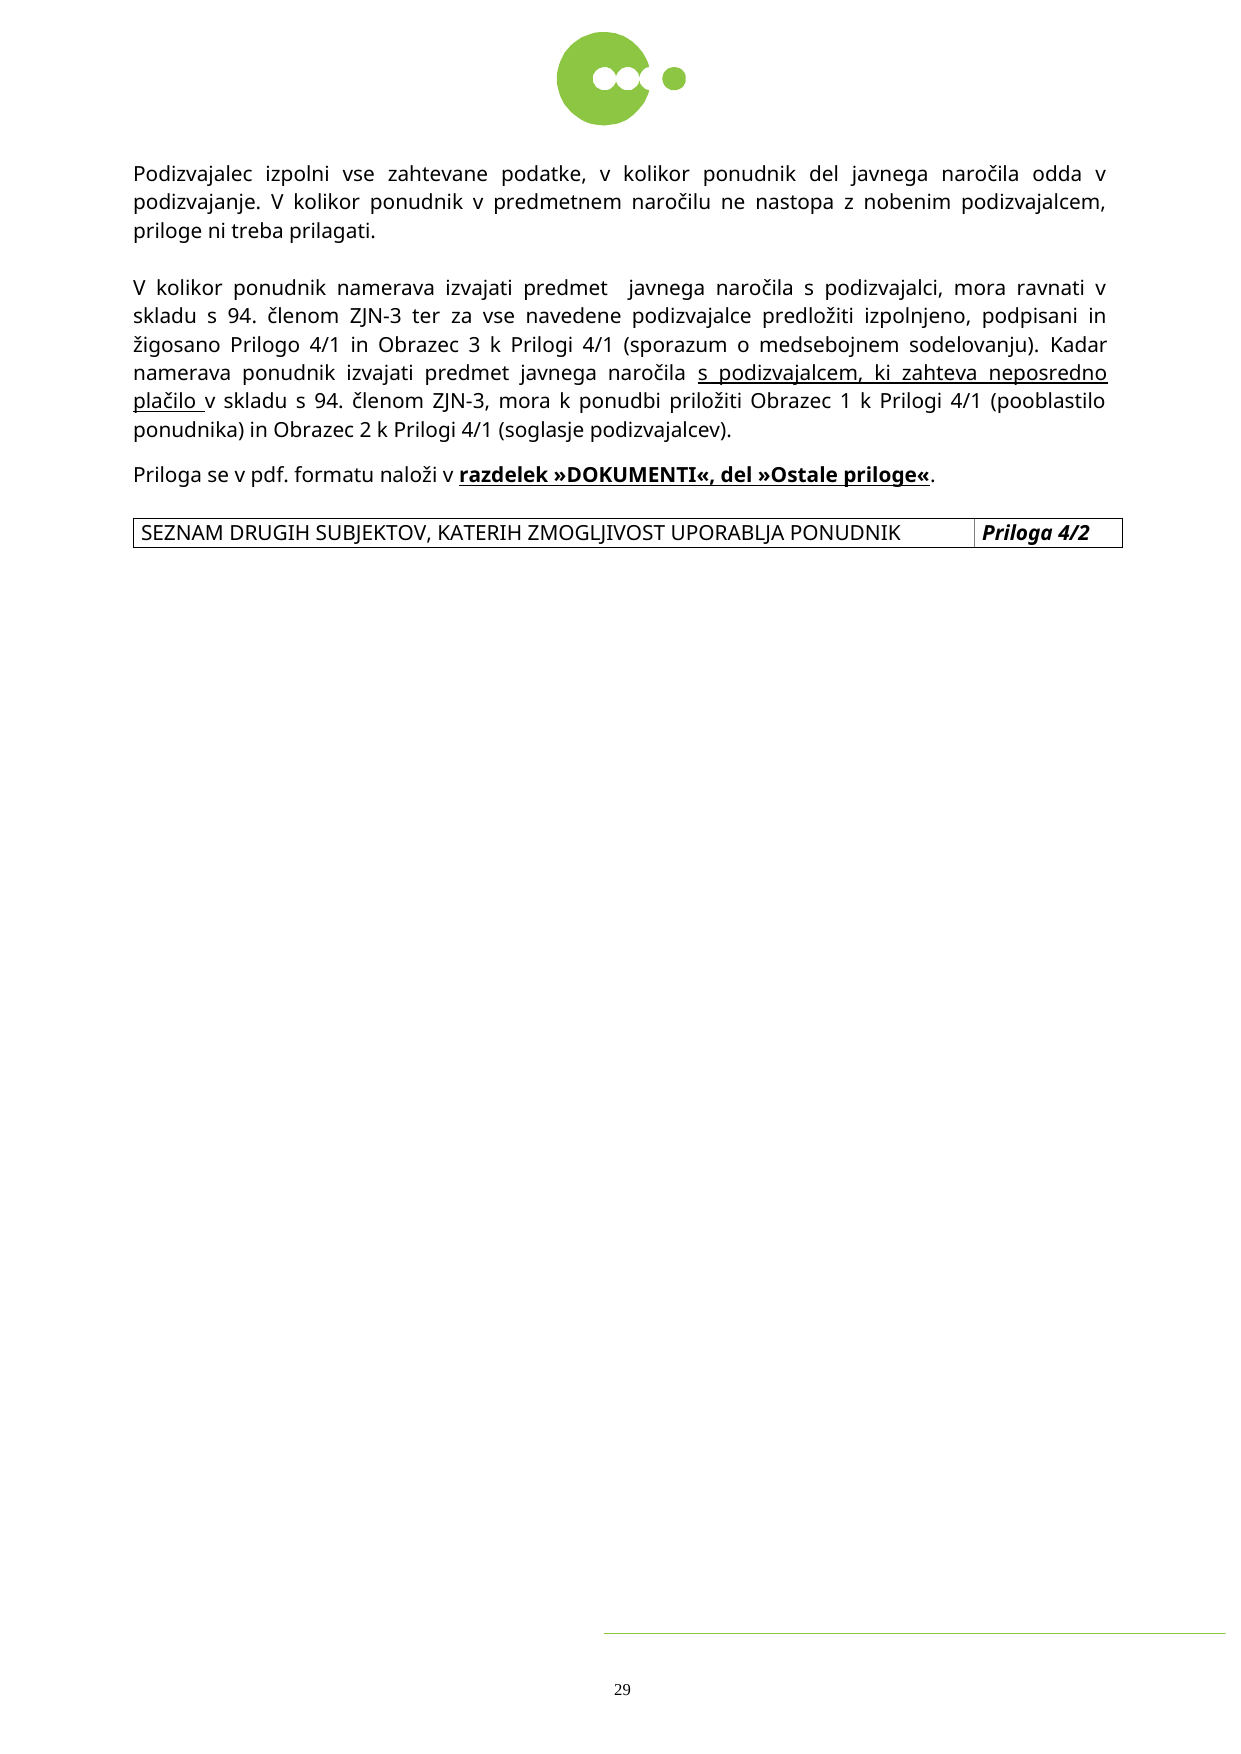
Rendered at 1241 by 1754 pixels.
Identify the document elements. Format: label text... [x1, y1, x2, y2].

text V kolikor ponudnik namerava izvajati predmet javnega naročila s podizvajalci, mora ravnati v skladu s 94. členom ZJN-3 ter za vse navedene podizvajalce predložiti izpolnjeno, podpisani in žigosano Prilogo 4/1 in Obrazec 3 k Prilogi 4/1 (sporazum o medsebojnem sodelovanju). Kadar namerava ponudnik izvajati predmet javnega naročila s podizvajalcem, ki zahteva neposredno plačilo v skladu s 94. členom ZJN-3, mora k ponudbi priložiti Obrazec 1 k Prilogi 4/1 (pooblastilo ponudnika) in Obrazec 2 k Prilogi 4/1 (soglasje podizvajalcev). [133, 273, 1107, 443]
table_header SEZNAM DRUGIH SUBJEKTOV, KATERIH ZMOGLJIVOST UPORABLJA PONUDNIK [134, 519, 974, 547]
table_header Priloga 4/2 [975, 519, 1122, 547]
text Podizvajalec izpolni vse zahtevane podatke, v kolikor ponudnik del javnega naročila odda v podizvajanje. V kolikor ponudnik v predmetnem naročilu ne nastopa z nobenim podizvajalcem, priloge ni treba prilagati. [133, 159, 1107, 244]
text Priloga se v pdf. formatu naloži v razdelek »DOKUMENTI«, del »Ostale priloge«. [133, 461, 1107, 489]
